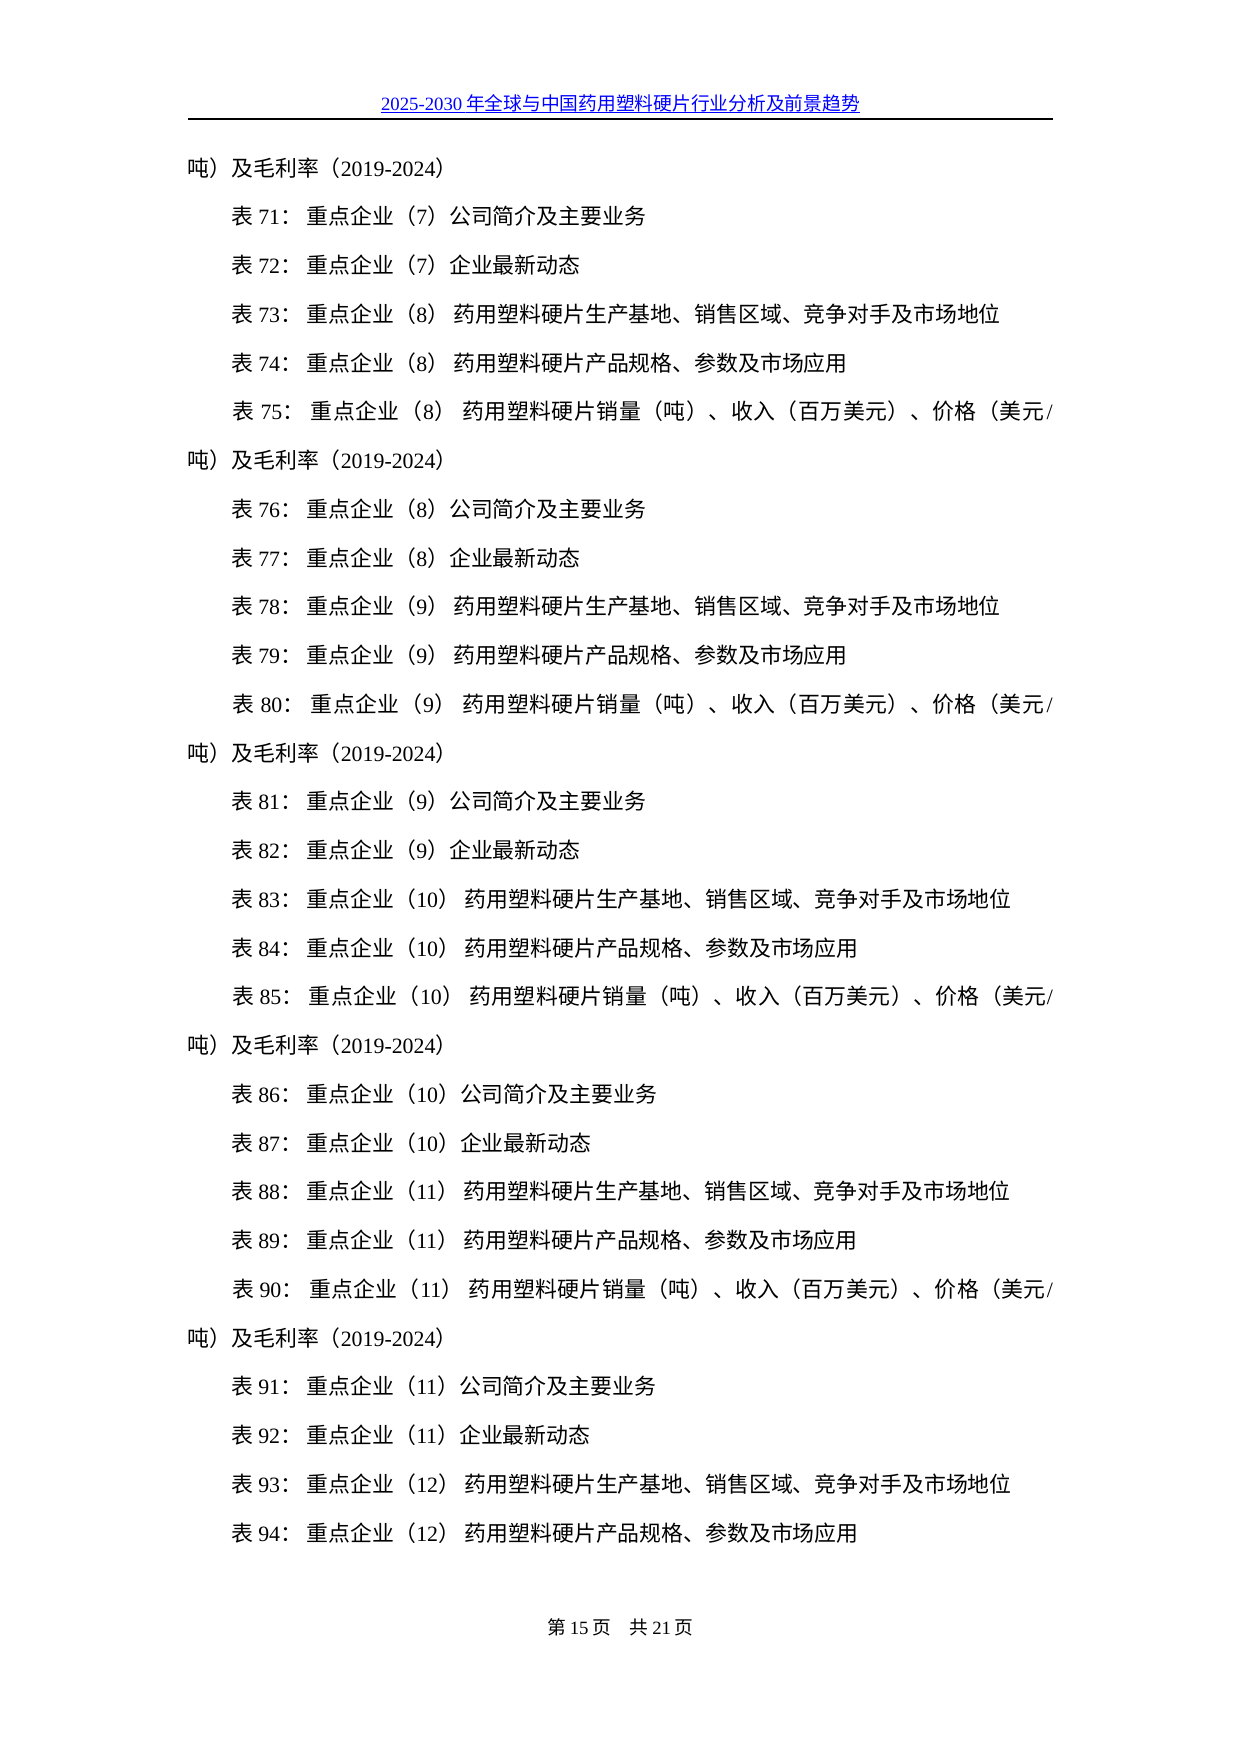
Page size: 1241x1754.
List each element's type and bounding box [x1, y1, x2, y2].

text [187, 150, 1053, 1548]
